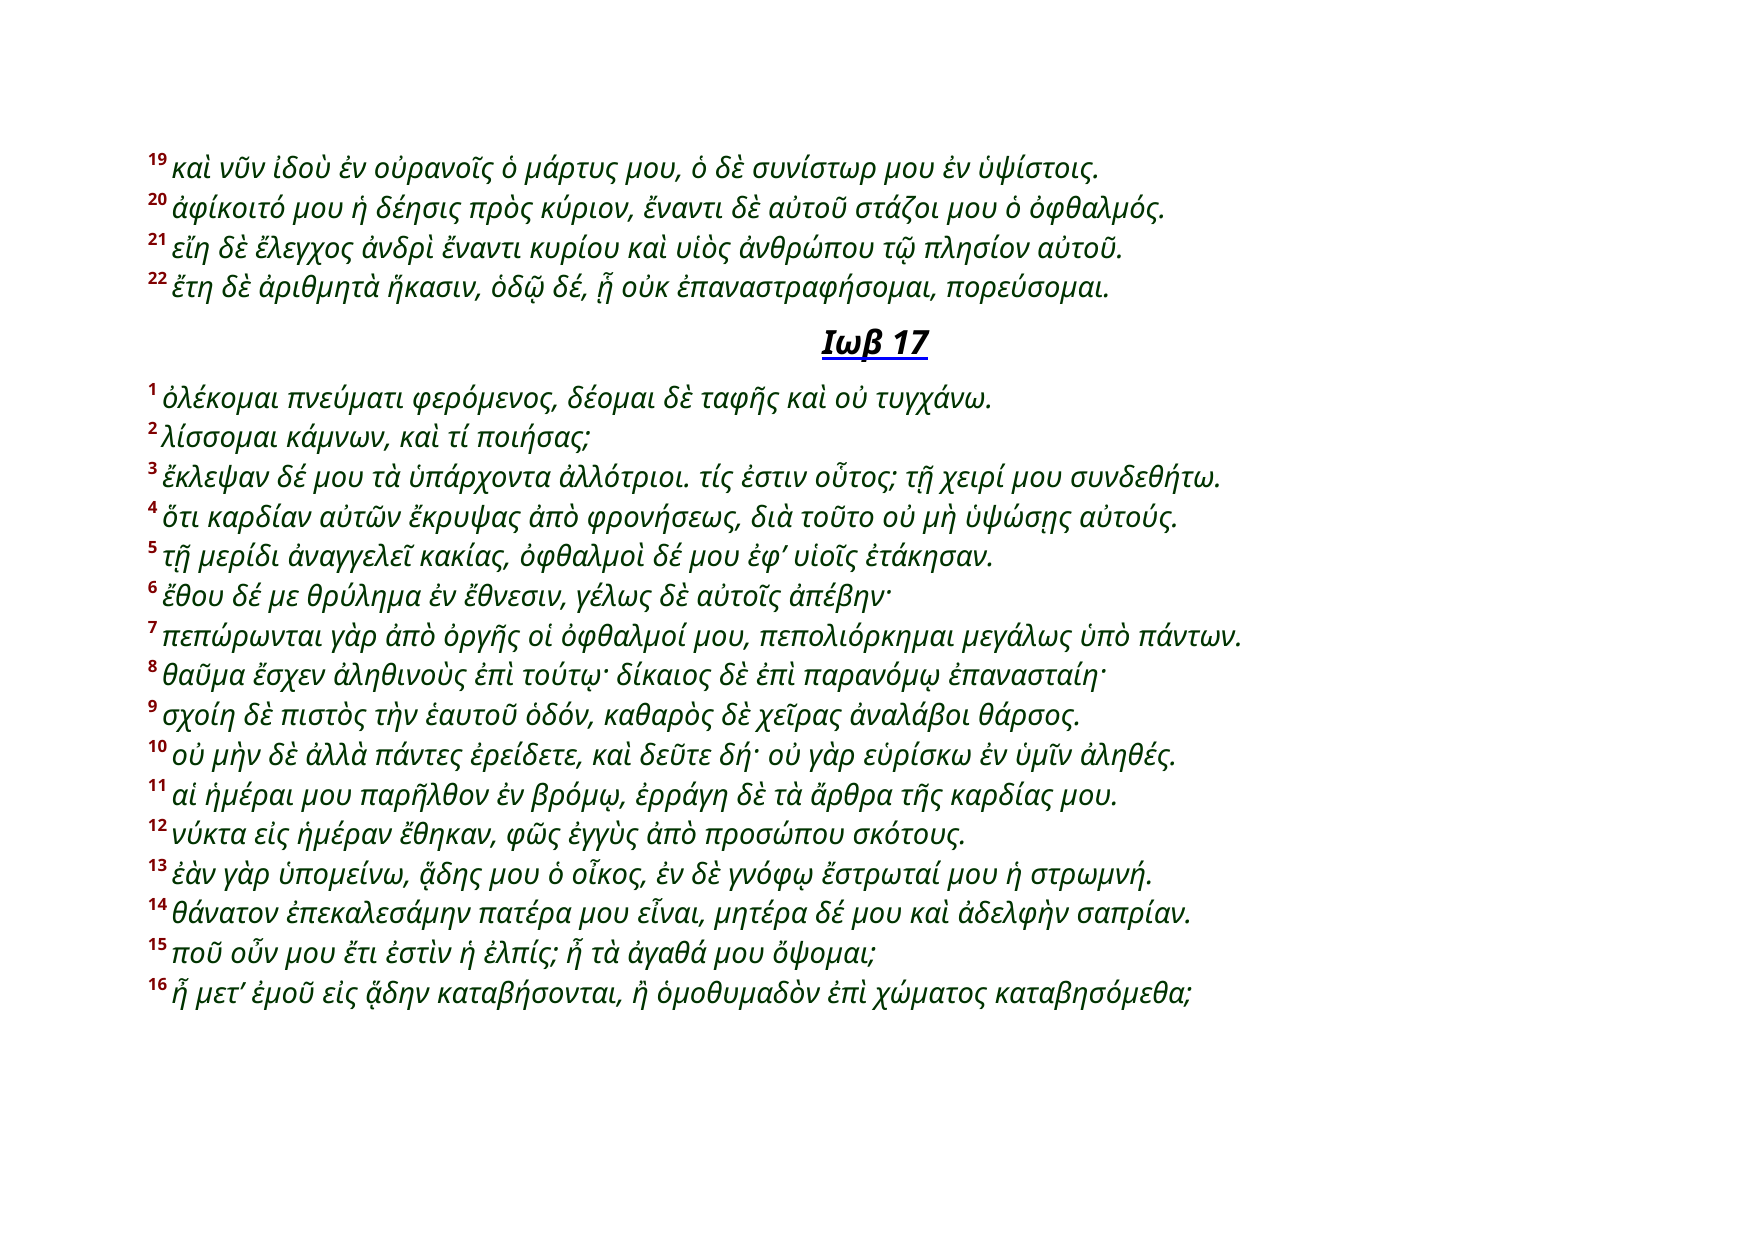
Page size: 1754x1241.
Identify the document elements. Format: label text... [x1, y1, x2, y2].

text Ιωβ 17 [148, 319, 1606, 364]
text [148, 148, 1606, 306]
text 1 ὀλέκομαι πνεύματι φερόμενος, δέομαι δὲ ταφῆς καὶ οὐ τυγχάνω. 2 λίσσομαι κάμνων, καὶ τί ποιήσας; 3 ἔκλεψαν δέ μου τὰ ὑπάρχοντα ἀλλότριοι. τίς ἐστιν οὗτος; τῇ χειρί μου συνδεθήτω. 4 ὅτι καρδίαν αὐτῶν ἔκρυψας ἀπὸ φρονήσεως, διὰ τοῦτο οὐ μὴ ὑψώσῃς αὐτούς. 5 τῇ μερίδι ἀναγγελεῖ κακίας, ὀφθαλμοὶ δέ μου ἐφ’ υἱοῖς ἐτάκησαν. 6 ἔθου δέ με θρύλημα ἐν ἔθνεσιν, γέλως δὲ αὐτοῖς ἀπέβην· 7 πεπώρωνται γὰρ ἀπὸ ὀργῆς οἱ ὀφθαλμοί μου, πεπολιόρκημαι μεγάλως ὑπὸ πάντων. 8 θαῦμα ἔσχεν ἀληθινοὺς ἐπὶ τούτῳ· δίκαιος δὲ ἐπὶ παρανόμῳ ἐπανασταίη· 9 σχοίη δὲ πιστὸς τὴν ἑαυτοῦ ὁδόν, καθαρὸς δὲ χεῖρας ἀναλάβοι θάρσος. 10 οὐ μὴν δὲ ἀλλὰ πάντες ἐρείδετε, καὶ δεῦτε δή· οὐ γὰρ εὑρίσκω ἐν ὑμῖν ἀληθές. 11 αἱ ἡμέραι μου παρῆλθον ἐν βρόμῳ, ἐρράγη δὲ τὰ ἄρθρα τῆς καρδίας μου. 12 νύκτα εἰς ἡμέραν ἔθηκαν, φῶς ἐγγὺς ἀπὸ προσώπου σκότους. 13 ἐὰν γὰρ ὑπομείνω, ᾅδης μου ὁ οἶκος, ἐν δὲ γνόφῳ ἔστρωταί μου ἡ στρωμνή. 14 θάνατον ἐπεκαλεσάμην πατέρα μου εἶναι, μητέρα δέ μου καὶ ἀδελφὴν σαπρίαν. 15 ποῦ οὖν μου ἔτι ἐστὶν ἡ ἐλπίς; ἦ τὰ ἀγαθά μου ὄψομαι; 16 ἦ μετ’ ἐμοῦ εἰς ᾅδην καταβήσονται, ἢ ὁμοθυμαδὸν ἐπὶ χώματος καταβησόμεθα; [148, 377, 1606, 1012]
